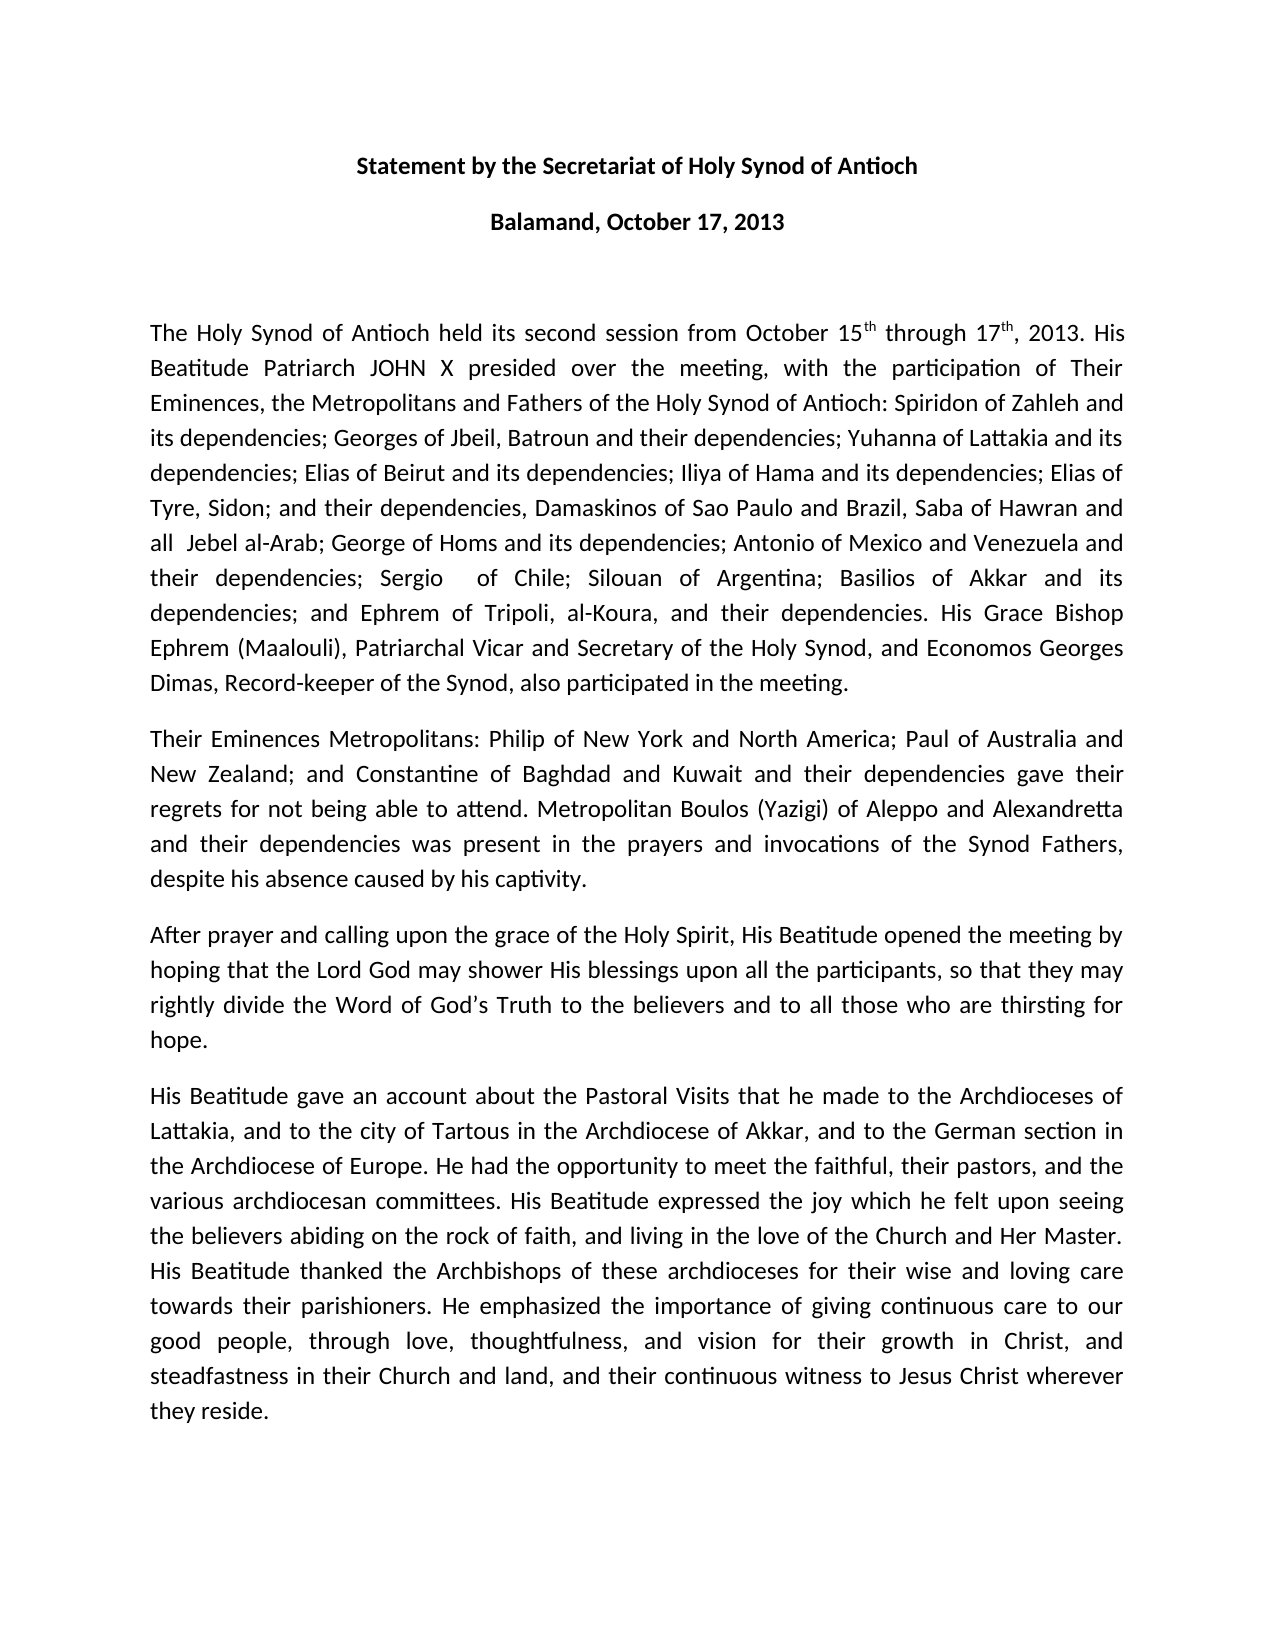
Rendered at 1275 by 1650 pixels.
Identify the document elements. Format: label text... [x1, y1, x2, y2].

text Their Eminences Metropolitans: Philip of New York and North America; Paul of Australia and New Zealand; and Constantine of Baghdad and Kuwait and their dependencies gave their regrets for not being able to attend. Metropolitan Boulos (Yazigi) of Aleppo and Alexandretta and their dependencies was present in the prayers and invocations of the Synod Fathers, despite his absence caused by his captivity. [150, 723, 1125, 894]
text His Beatitude gave an account about the Pastoral Visits that he made to the Archdioceses of Lattakia, and to the city of Tartous in the Archdiocese of Akkar, and to the German section in the Archdiocese of Europe. He had the opportunity to meet the faithful, their pastors, and the various archdiocesan committees. His Beatitude expressed the joy which he felt upon seeing the believers abiding on the rock of faith, and living in the love of the Church and Her Master. His Beatitude thanked the Archbishops of these archdioceses for their wise and loving care towards their parishioners. He emphasized the importance of giving continuous care to our good people, through love, thoughtfulness, and vision for their growth in Christ, and steadfastness in their Church and land, and their continuous witness to Jesus Christ wherever they reside. [150, 1080, 1125, 1426]
text After prayer and calling upon the grace of the Holy Spirit, His Beatitude opened the meeting by hoping that the Lord God may shower His blessings upon all the participants, so that they may rightly divide the Word of God’s Truth to the believers and to all those who are thirsting for hope. [150, 919, 1125, 1055]
text Balamand, October 17, 2013 [150, 206, 1125, 236]
text The Holy Synod of Antioch held its second session from October 15th through 17th, 2013. His Beatitude Patriarch JOHN X presided over the meeting, with the participation of Their Eminences, the Metropolitans and Fathers of the Holy Synod of Antioch: Spiridon of Zahleh and its dependencies; Georges of Jbeil, Batroun and their dependencies; Yuhanna of Lattakia and its dependencies; Elias of Beirut and its dependencies; Iliya of Hama and its dependencies; Elias of Tyre, Sidon; and their dependencies, Damaskinos of Sao Paulo and Brazil, Saba of Hawran and all Jebel al-Arab; George of Homs and its dependencies; Antonio of Mexico and Venezuela and their dependencies; Sergio of Chile; Silouan of Argentina; Basilios of Akkar and its dependencies; and Ephrem of Tripoli, al-Koura, and their dependencies. His Grace Bishop Ephrem (Maalouli), Patriarchal Vicar and Secretary of the Holy Synod, and Economos Georges Dimas, Record-keeper of the Synod, also participated in the meeting. [150, 317, 1125, 698]
text Statement by the Secretariat of Holy Synod of Antioch [150, 150, 1125, 181]
